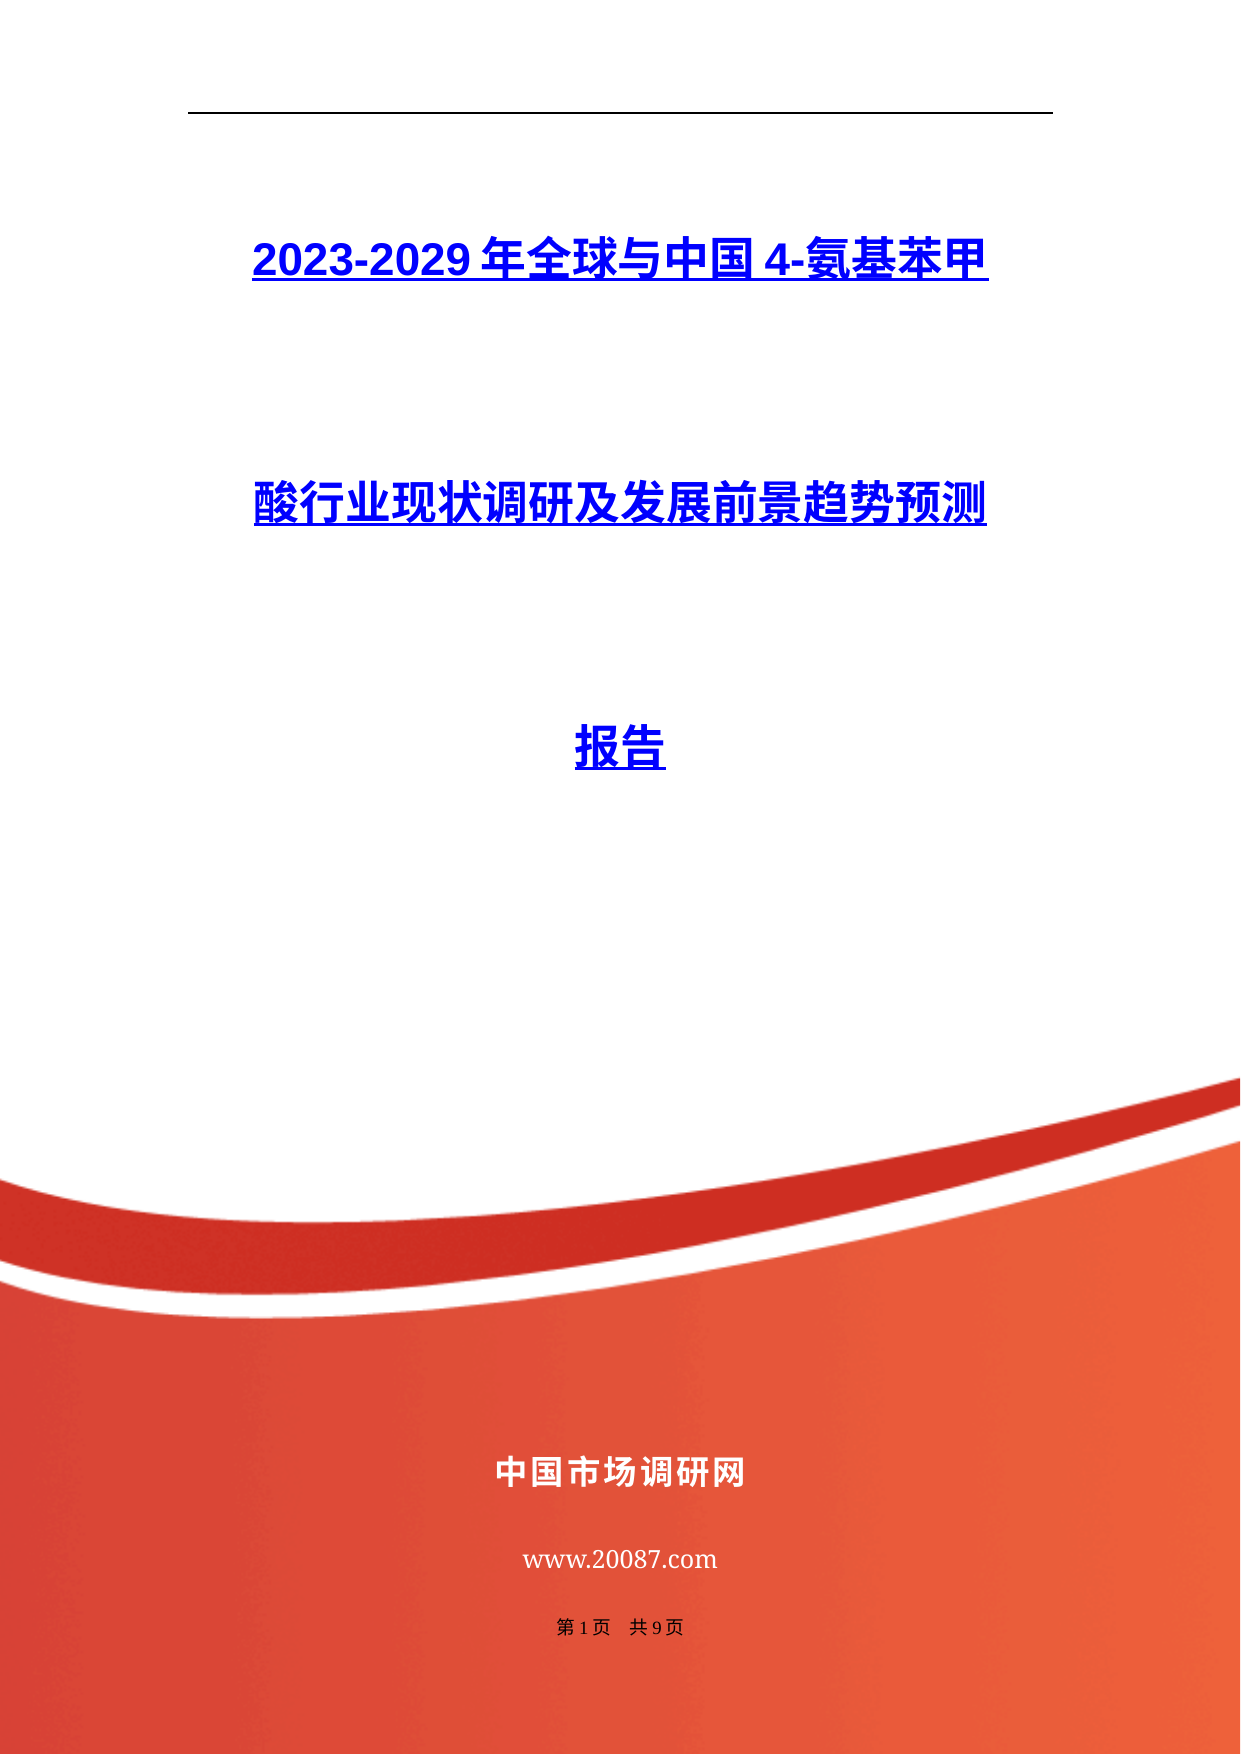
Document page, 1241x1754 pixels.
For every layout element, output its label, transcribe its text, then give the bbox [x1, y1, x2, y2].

picture [0, 1006, 1241, 1754]
table_header 2023-2029年全球与中国4-氨基苯甲酸行业现状调研及发展前景趋势预测报告 [188, 207, 1053, 871]
text www.20087.com [187, 1526, 1053, 1591]
subtitle 中国市场调研网 [187, 1437, 1053, 1502]
